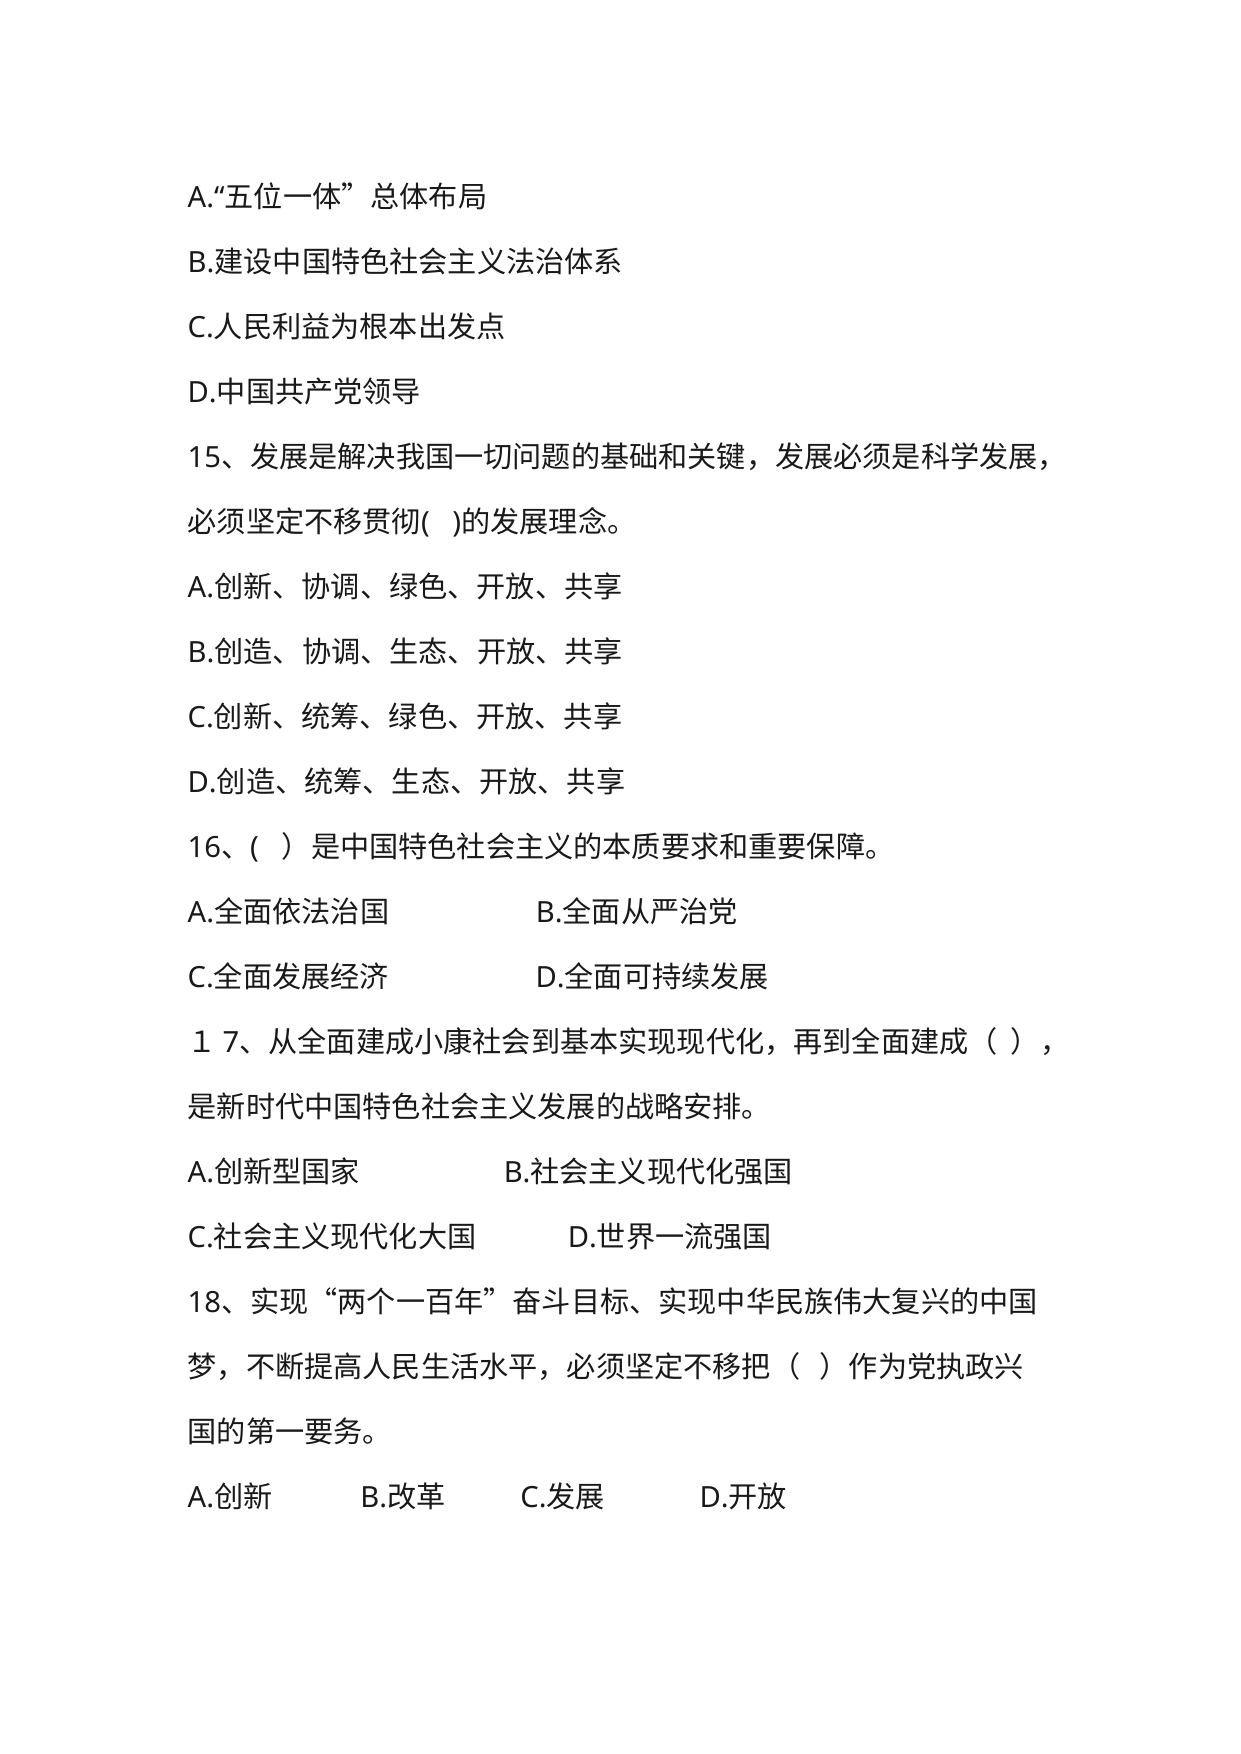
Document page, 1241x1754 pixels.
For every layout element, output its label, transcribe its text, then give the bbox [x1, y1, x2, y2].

text 18、实现“两个一百年”奋斗目标、实现中华民族伟大复兴的中国梦，不断提高人民生活水平，必须坚定不移把（ ）作为党执政兴国的第一要务。 [187, 1267, 1053, 1462]
text A.全面依法治国 B.全面从严治党 [187, 877, 1053, 942]
text 15、发展是解决我国一切问题的基础和关键，发展必须是科学发展，必须坚定不移贯彻( )的发展理念。 [187, 422, 1053, 552]
text B.建设中国特色社会主义法治体系 [187, 227, 1053, 292]
text A.“五位一体”总体布局 [187, 162, 1053, 227]
text D.中国共产党领导 [187, 357, 1053, 422]
text C.全面发展经济 D.全面可持续发展 [187, 942, 1053, 1007]
text C.社会主义现代化大国 D.世界一流强国 [187, 1202, 1053, 1267]
text A.创新 B.改革 C.发展 D.开放 [187, 1462, 1053, 1527]
text B.创造、协调、生态、开放、共享 [187, 617, 1053, 682]
text １7、从全面建成小康社会到基本实现现代化，再到全面建成（ ），是新时代中国特色社会主义发展的战略安排。 [187, 1007, 1053, 1137]
text A.创新、协调、绿色、开放、共享 [187, 552, 1053, 617]
text C.创新、统筹、绿色、开放、共享 [187, 682, 1053, 747]
text 16、( ）是中国特色社会主义的本质要求和重要保障。 [187, 812, 1053, 877]
text C.人民利益为根本出发点 [187, 292, 1053, 357]
text D.创造、统筹、生态、开放、共享 [187, 747, 1053, 812]
text A.创新型国家 B.社会主义现代化强国 [187, 1137, 1053, 1202]
